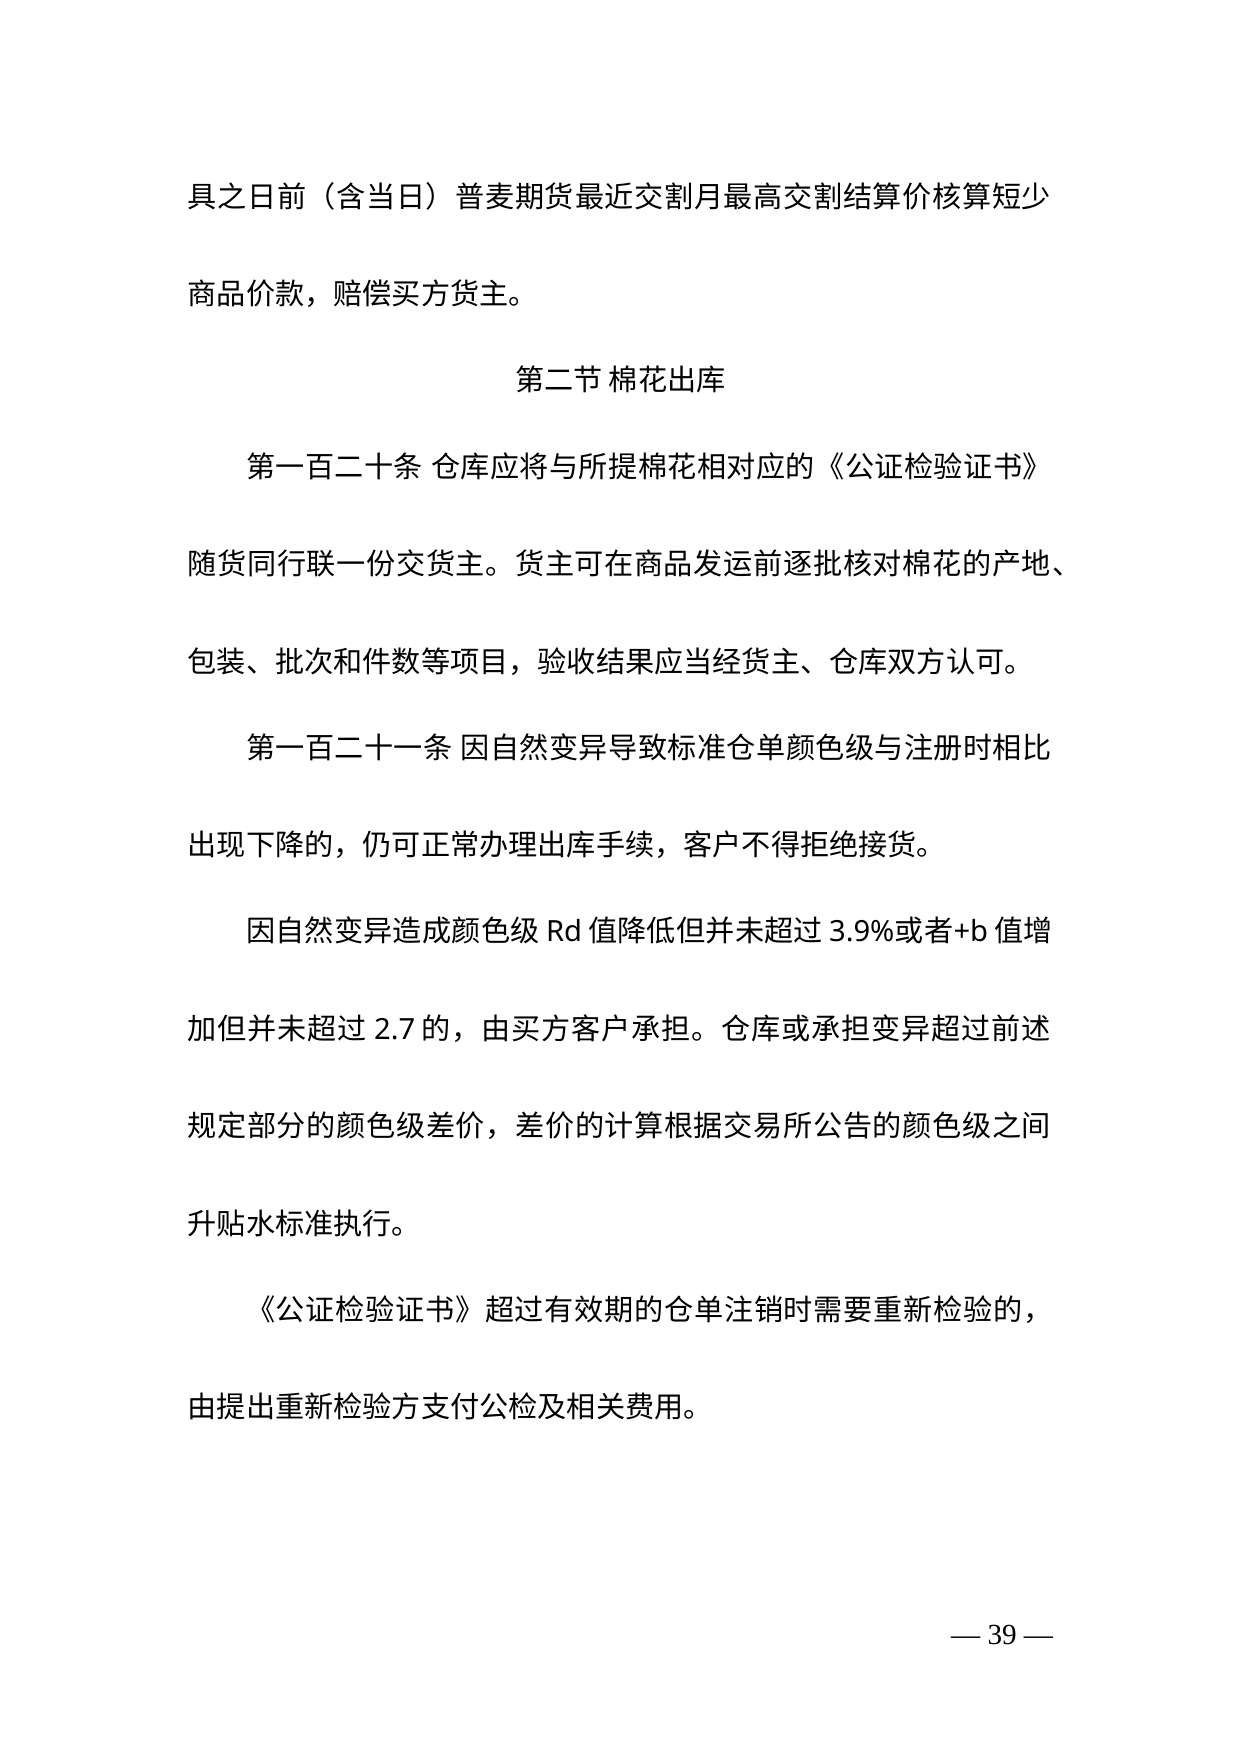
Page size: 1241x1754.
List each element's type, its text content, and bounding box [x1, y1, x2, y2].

text 第一百二十一条 因自然变异导致标准仓单颜色级与注册时相比出现下降的，仍可正常办理出库手续，客户不得拒绝接货。 [187, 713, 1053, 875]
text 第一百二十条 仓库应将与所提棉花相对应的《公证检验证书》随货同行联一份交货主。货主可在商品发运前逐批核对棉花的产地、包装、批次和件数等项目，验收结果应当经货主、仓库双方认可。 [187, 432, 1053, 692]
text 《公证检验证书》超过有效期的仓单注销时需要重新检验的，由提出重新检验方支付公检及相关费用。 [187, 1275, 1053, 1438]
text 第二节 棉花出库 [187, 346, 1053, 411]
text 因自然变异造成颜色级Rd值降低但并未超过3.9%或者+b值增加但并未超过2.7的，由买方客户承担。仓库或承担变异超过前述规定部分的颜色级差价，差价的计算根据交易所公告的颜色级之间升贴水标准执行。 [187, 897, 1053, 1254]
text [187, 162, 1053, 324]
